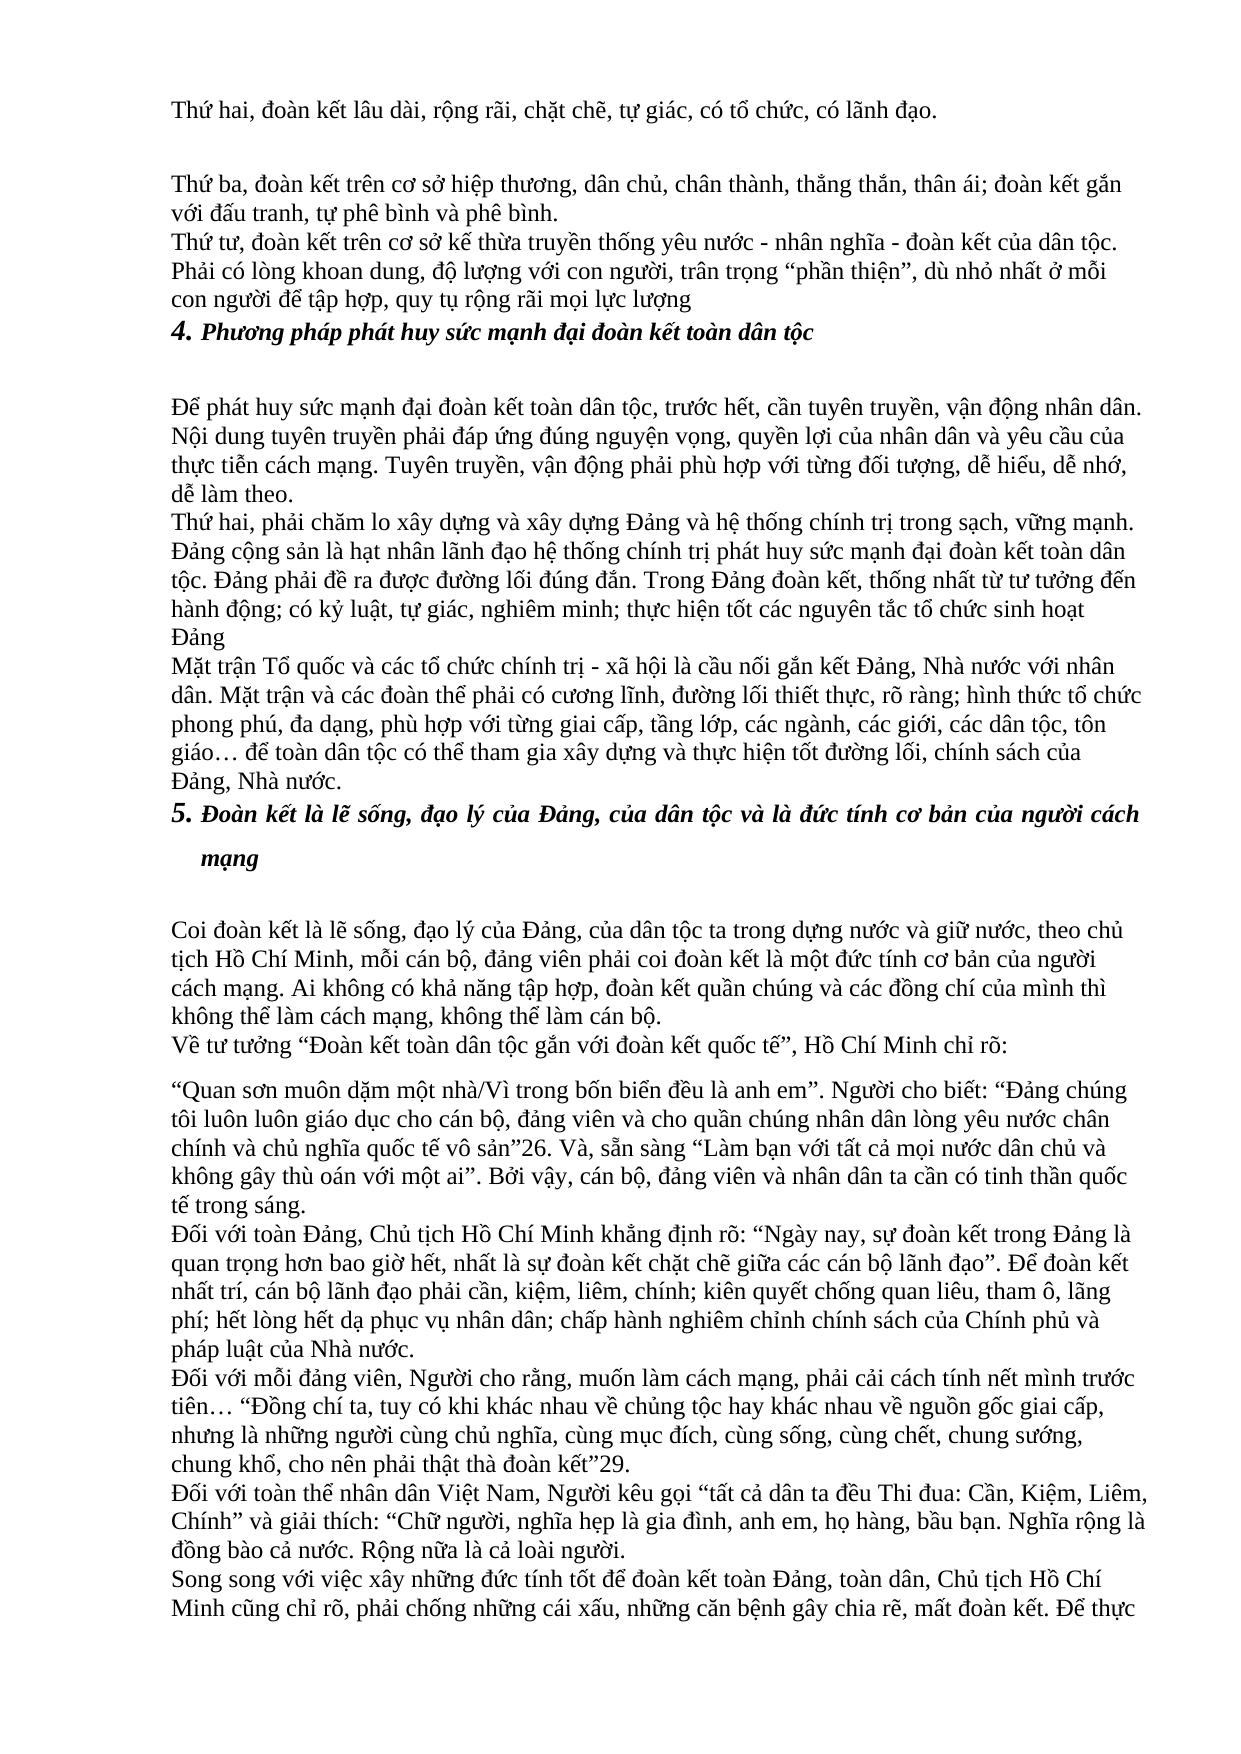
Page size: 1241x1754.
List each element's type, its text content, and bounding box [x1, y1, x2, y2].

text Coi đoàn kết là lẽ sống, đạo lý của Đảng, của dân tộc ta trong dựng nước và giữ nước, theo chủ tịch Hồ Chí Minh, mỗi cán bộ, đảng viên phải coi đoàn kết là một đức tính cơ bản của người cách mạng. Ai không có khả năng tập hợp, đoàn kết quần chúng và các đồng chí của mình thì không thể làm cách mạng, không thể làm cán bộ. [171, 915, 1142, 1030]
text “Quan sơn muôn dặm một nhà/Vì trong bốn biển đều là anh em”. Người cho biết: “Đảng chúng tôi luôn luôn giáo dục cho cán bộ, đảng viên và cho quần chúng nhân dân lòng yêu nước chân chính và chủ nghĩa quốc tế vô sản”26. Và, sẵn sàng “Làm bạn với tất cả mọi nước dân chủ và không gây thù oán với một ai”. Bởi vậy, cán bộ, đảng viên và nhân dân ta cần có tinh thần quốc tế trong sáng. [171, 1075, 1142, 1219]
text Đối với mỗi đảng viên, Người cho rằng, muốn làm cách mạng, phải cải cách tính nết mình trước tiên… “Đồng chí ta, tuy có khi khác nhau về chủng tộc hay khác nhau về nguồn gốc giai cấp, nhưng là những người cùng chủ nghĩa, cùng mục đích, cùng sống, cùng chết, chung sướng, chung khổ, cho nên phải thật thà đoàn kết”29. [171, 1363, 1142, 1478]
text Đối với toàn thể nhân dân Việt Nam, Người kêu gọi “tất cả dân ta đều Thi đua: Cần, Kiệm, Liêm, Chính” và giải thích: “Chữ người, nghĩa hẹp là gia đình, anh em, họ hàng, bầu bạn. Nghĩa rộng là đồng bào cả nước. Rộng nữa là cả loài người. [171, 1478, 1149, 1564]
text Mặt trận Tổ quốc và các tổ chức chính trị - xã hội là cầu nối gắn kết Đảng, Nhà nước với nhân dân. Mặt trận và các đoàn thể phải có cương lĩnh, đường lối thiết thực, rõ ràng; hình thức tổ chức phong phú, đa dạng, phù hợp với từng giai cấp, tầng lớp, các ngành, các giới, các dân tộc, tôn giáo… để toàn dân tộc có thể tham gia xây dựng và thực hiện tốt đường lối, chính sách của Đảng, Nhà nước. [171, 651, 1142, 795]
text Đối với toàn Đảng, Chủ tịch Hồ Chí Minh khẳng định rõ: “Ngày nay, sự đoàn kết trong Đảng là quan trọng hơn bao giờ hết, nhất là sự đoàn kết chặt chẽ giữa các cán bộ lãnh đạo”. Để đoàn kết nhất trí, cán bộ lãnh đạo phải cần, kiệm, liêm, chính; kiên quyết chống quan liêu, tham ô, lãng phí; hết lòng hết dạ phục vụ nhân dân; chấp hành nghiêm chỉnh chính sách của Chính phủ và pháp luật của Nhà nước. [171, 1219, 1149, 1363]
text Thứ ba, đoàn kết trên cơ sở hiệp thương, dân chủ, chân thành, thẳng thắn, thân ái; đoàn kết gắn với đấu tranh, tự phê bình và phê bình. [171, 169, 1142, 227]
text Để phát huy sức mạnh đại đoàn kết toàn dân tộc, trước hết, cần tuyên truyền, vận động nhân dân. Nội dung tuyên truyền phải đáp ứng đúng nguyện vọng, quyền lợi của nhân dân và yêu cầu của thực tiễn cách mạng. Tuyên truyền, vận động phải phù hợp với từng đối tượng, dễ hiểu, dễ nhớ, dễ làm theo. [171, 392, 1142, 507]
list Đoàn kết là lẽ sống, đạo lý của Đảng, của dân tộc và là đức tính cơ bản của người cách mạng [171, 795, 1144, 872]
text Về tư tưởng “Đoàn kết toàn dân tộc gắn với đoàn kết quốc tế”, Hồ Chí Minh chỉ rõ: [171, 1030, 1149, 1059]
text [171, 1564, 1142, 1621]
text Thứ hai, phải chăm lo xây dựng và xây dựng Đảng và hệ thống chính trị trong sạch, vững mạnh. Đảng cộng sản là hạt nhân lãnh đạo hệ thống chính trị phát huy sức mạnh đại đoàn kết toàn dân tộc. Đảng phải đề ra được đường lối đúng đắn. Trong Đảng đoàn kết, thống nhất từ tư tưởng đến hành động; có kỷ luật, tự giác, nghiêm minh; thực hiện tốt các nguyên tắc tổ chức sinh hoạt Đảng [171, 507, 1142, 651]
text Thứ hai, đoàn kết lâu dài, rộng rãi, chặt chẽ, tự giác, có tổ chức, có lãnh đạo. [171, 96, 1142, 124]
text Thứ tư, đoàn kết trên cơ sở kế thừa truyền thống yêu nước - nhân nghĩa - đoàn kết của dân tộc. Phải có lòng khoan dung, độ lượng với con người, trân trọng “phần thiện”, dù nhỏ nhất ở mỗi con người để tập hợp, quy tụ rộng rãi mọi lực lượng [171, 227, 1142, 313]
list Phương pháp phát huy sức mạnh đại đoàn kết toàn dân tộc [171, 313, 1144, 347]
